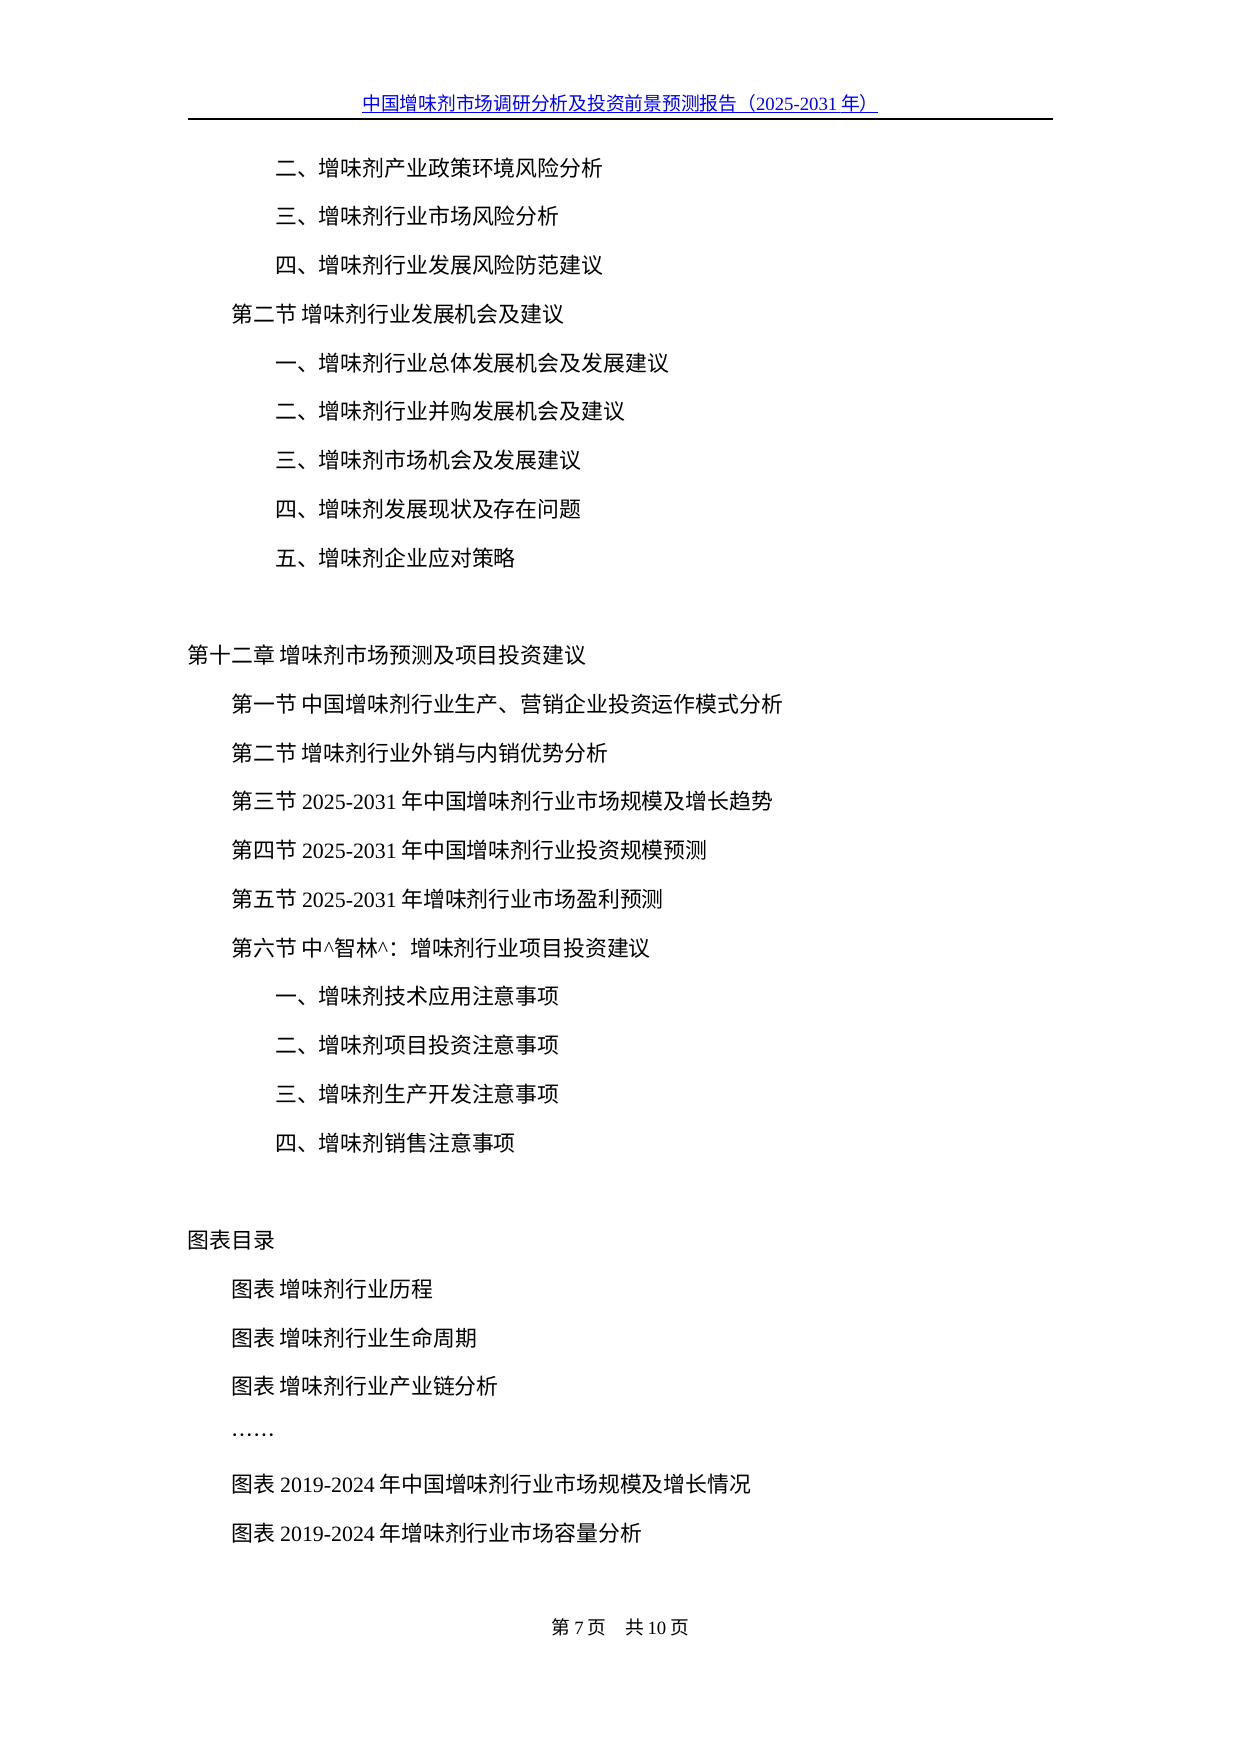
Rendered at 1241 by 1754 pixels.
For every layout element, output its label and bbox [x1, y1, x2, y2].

text [187, 150, 1053, 1548]
